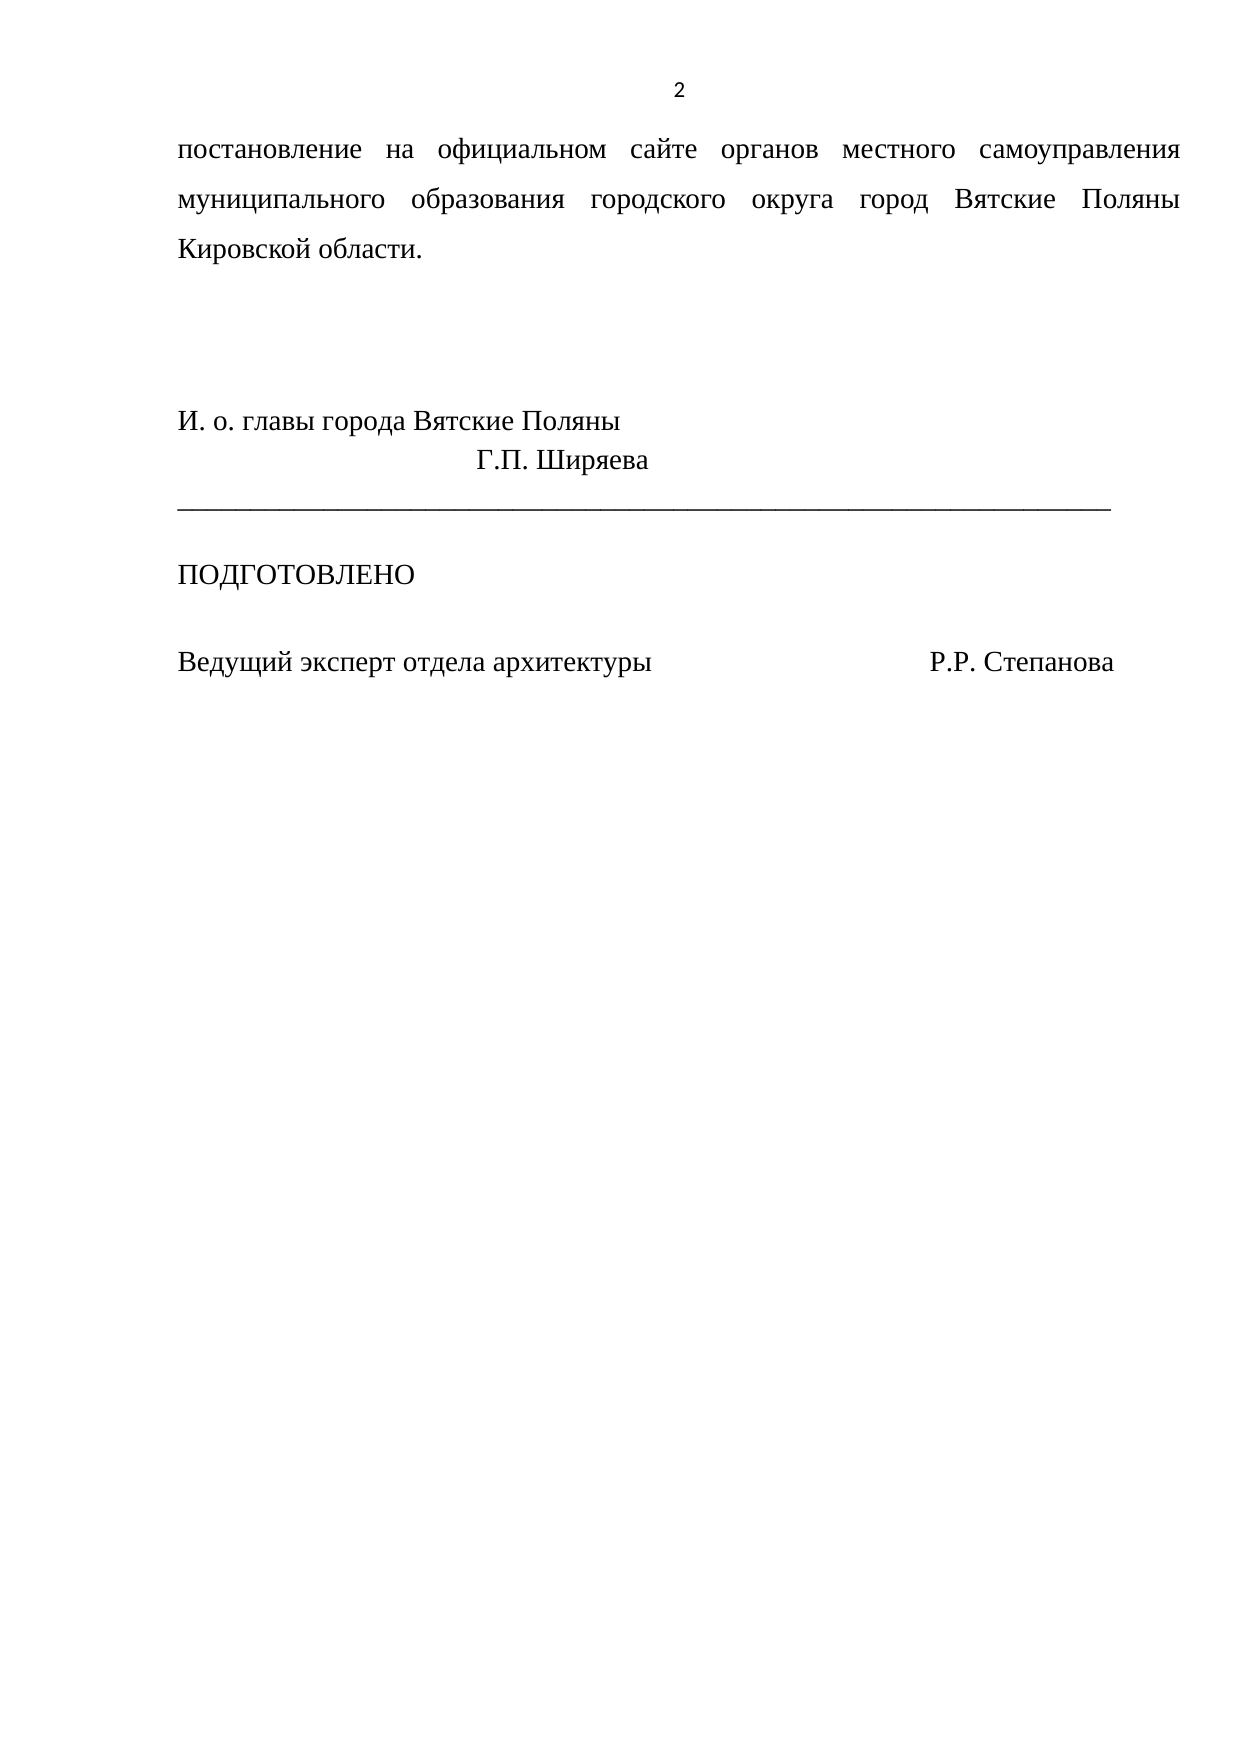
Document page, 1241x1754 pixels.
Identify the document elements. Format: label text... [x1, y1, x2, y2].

text И. о. главы города Вятские Поляны [177, 403, 1181, 437]
text Г.П. Ширяева [177, 442, 1181, 476]
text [177, 131, 1181, 265]
text ________________________________________________________________ [177, 481, 1181, 514]
text Ведущий эксперт отдела архитектуры Р.Р. Степанова [177, 644, 1181, 677]
text ПОДГОТОВЛЕНО [177, 557, 1181, 591]
